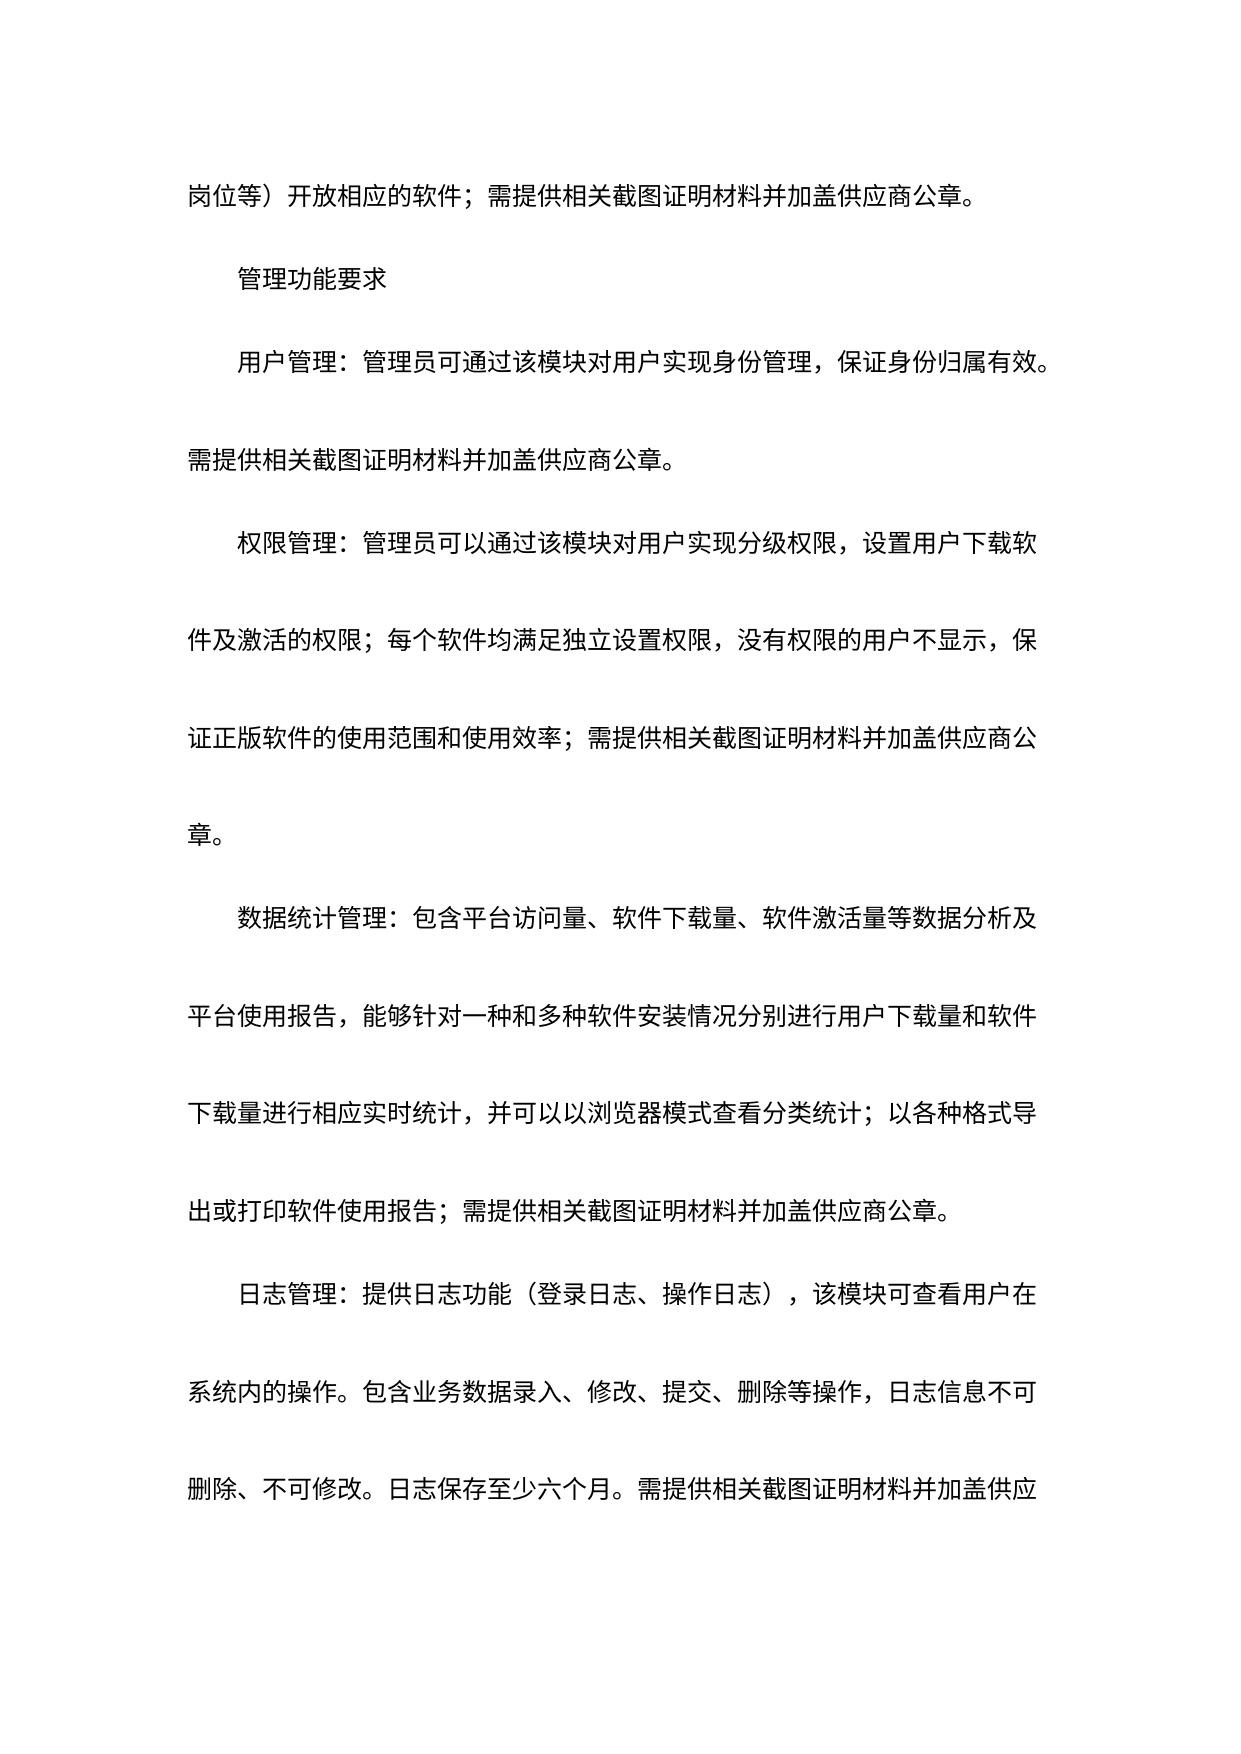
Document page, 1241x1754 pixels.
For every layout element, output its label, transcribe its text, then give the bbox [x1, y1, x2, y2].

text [187, 162, 1053, 227]
text 管理功能要求 [187, 245, 1053, 310]
text 数据统计管理：包含平台访问量、软件下载量、软件激活量等数据分析及平台使用报告，能够针对一种和多种软件安装情况分别进行用户下载量和软件下载量进行相应实时统计，并可以以浏览器模式查看分类统计；以各种格式导出或打印软件使用报告；需提供相关截图证明材料并加盖供应商公章。 [187, 884, 1053, 1242]
text 用户管理：管理员可通过该模块对用户实现身份管理，保证身份归属有效。需提供相关截图证明材料并加盖供应商公章。 [187, 328, 1053, 491]
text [187, 1260, 1053, 1520]
text 权限管理：管理员可以通过该模块对用户实现分级权限，设置用户下载软件及激活的权限；每个软件均满足独立设置权限，没有权限的用户不显示，保证正版软件的使用范围和使用效率；需提供相关截图证明材料并加盖供应商公章。 [187, 509, 1053, 866]
